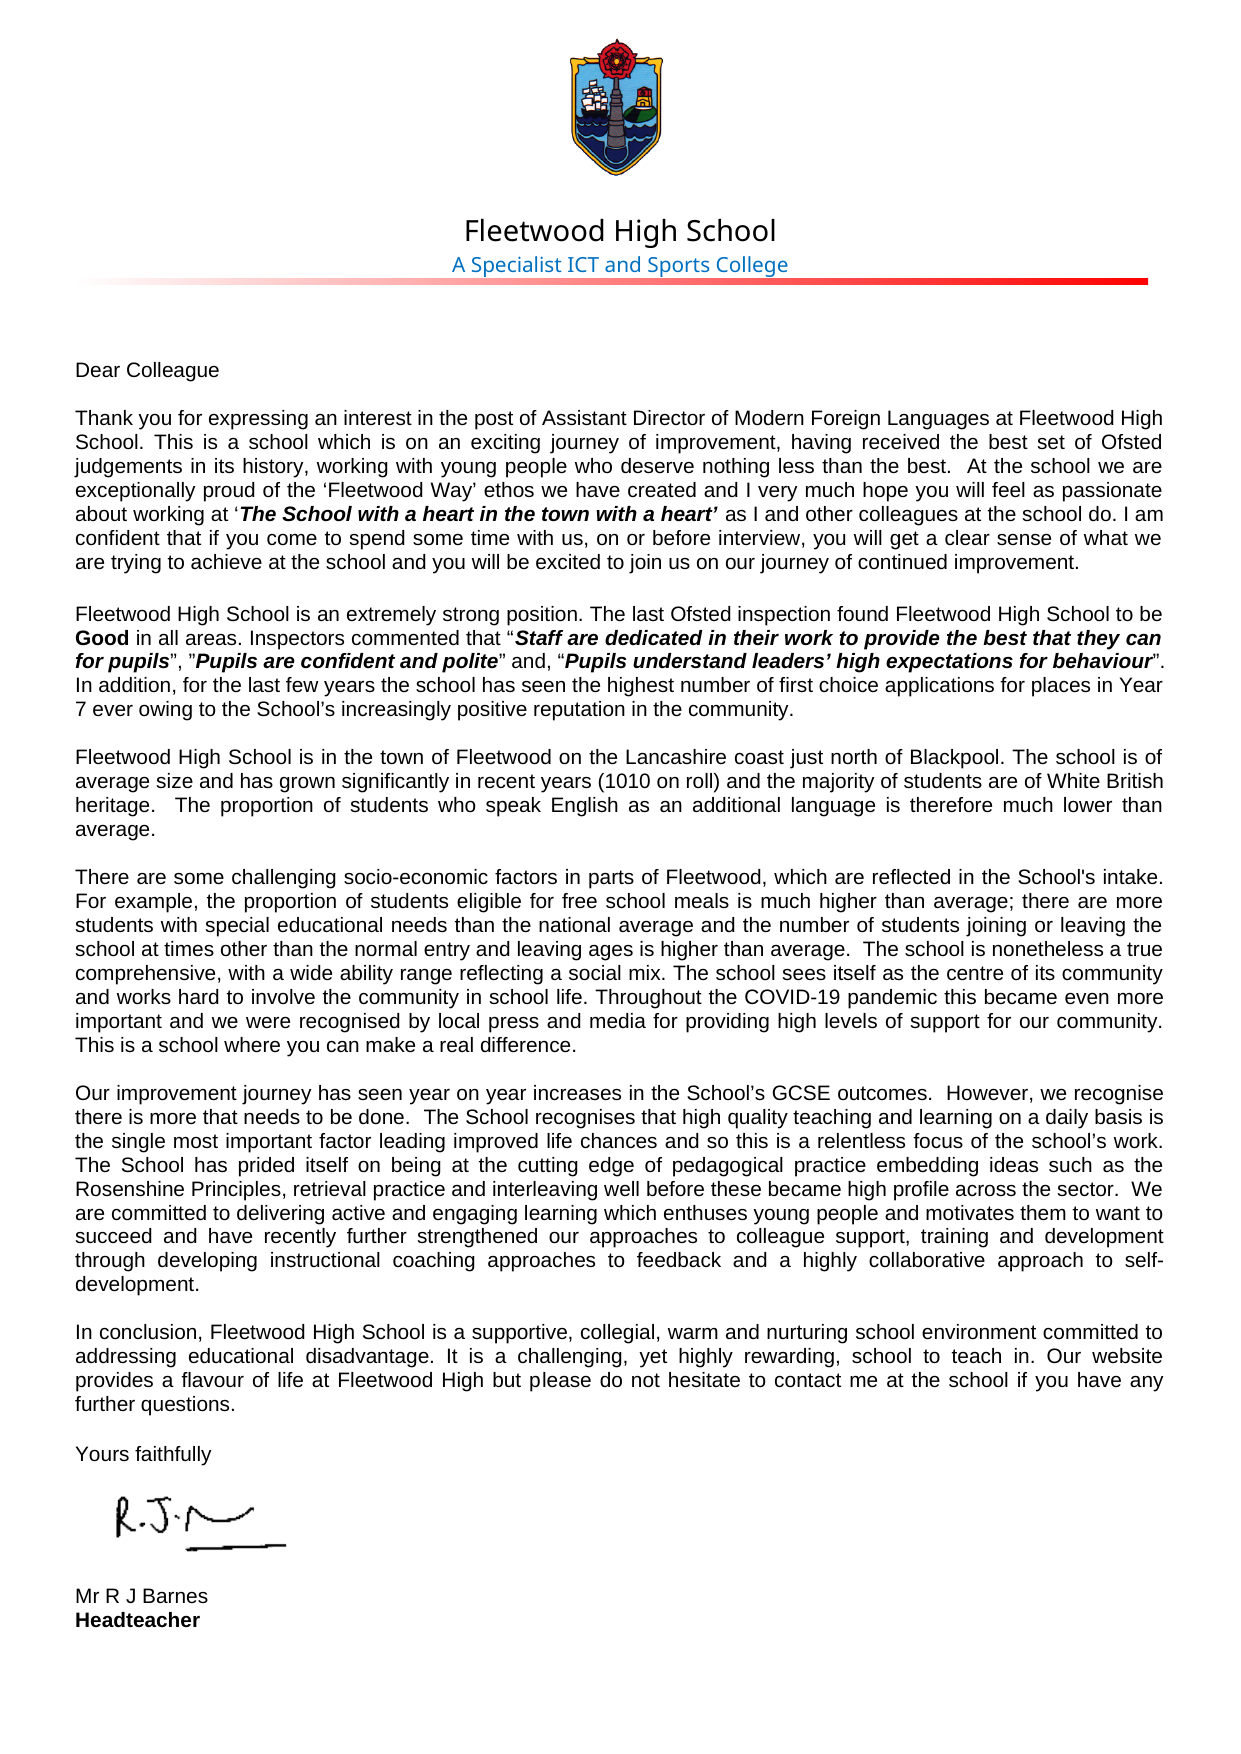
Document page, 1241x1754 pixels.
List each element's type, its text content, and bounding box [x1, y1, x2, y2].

list There are some challenging socio-economic factors in parts of Fleetwood, which are reflected in the School's intake. For example, the proportion of students eligible for free school meals is much higher than average; there are more students with special educational needs than the national average and the number of students joining or leaving the school at times other than the normal entry and leaving ages is higher than average. The school is nonetheless a true comprehensive, with a wide ability range reflecting a social mix. The school sees itself as the centre of its community and works hard to involve the community in school life. Throughout the COVID-19 pandemic this became even more important and we were recognised by local press and media for providing high levels of support for our community. This is a school where you can make a real difference. [75, 865, 1165, 1057]
picture [553, 29, 687, 185]
text A Specialist ICT and [75, 250, 1165, 278]
text Thank you for expressing an interest in the post of Assistant Director of Modern Foreign Languages at Fleetwood High School. This is a school which is on an exciting journey of improvement, having received the best set of Ofsted judgements in its history, working with young people who deserve nothing less than the best. At the school we are exceptionally proud of the ‘Fleetwood Way’ ethos we have created and I very much hope you will feel as passionate about working at ‘The School with a heart in the town with a heart’ as I and other colleagues at the school do. I am confident that if you come to spend some time with us, on or before interview, you will get a clear sense of what we are trying to achieve at the school and you will be excited to join us on our journey of continued improvement. [75, 406, 1165, 574]
list In conclusion, Fleetwood High School is a supportive, collegial, warm and nurturing school environment committed to addressing educational disadvantage. It is a challenging, yet highly rewarding, school to teach in. Our website provides a flavour of life at Fleetwood High but please do not hesitate to contact me at the school if you have any further questions. [75, 1320, 1165, 1416]
list Headteacher [75, 1607, 1165, 1631]
list Yours faithfully [75, 1442, 1165, 1466]
list Fleetwood High School is an extremely strong position. The last Ofsted inspection found Fleetwood High School to be Good in all areas. Inspectors commented that “Staff are dedicated in their work to provide the best that they can for pupils”, ”Pupils are confident and polite” and, “Pupils understand leaders’ high expectations for behaviour”. In addition, for the last few years the school has seen the highest number of first choice applications for places in Year 7 ever owing to the School’s increasingly positive reputation in the community. [75, 601, 1165, 721]
text Our improvement journey has seen year on year increases in the School’s GCSE outcomes. However, we recognise there is more that needs to be done. The School recognises that high quality teaching and learning on a daily basis is the single most important factor leading improved life chances and so this is a relentless focus of the school’s work. The School has prided itself on being at the cutting edge of pedagogical practice embedding ideas such as the Rosenshine Principles, retrieval practice and interleaving well before these became high profile across the sector. We are committed to delivering active and engaging learning which enthuses young people and motivates them to want to succeed and have recently further strengthened our approaches to colleague support, training and development through developing instructional coaching approaches to feedback and a highly collaborative approach to self-development. [75, 1081, 1165, 1296]
text Dear Colleague [75, 358, 1165, 382]
picture [75, 1466, 305, 1584]
list Mr R J Barnes [75, 1583, 1165, 1607]
list Fleetwood High School is in the town of Fleetwood on the Lancashire coast just north of Blackpool. The school is of average size and has grown significantly in recent years (1010 on roll) and the majority of students are of White British heritage. The proportion of students who speak English as an additional language is therefore much lower than average. [75, 745, 1165, 841]
